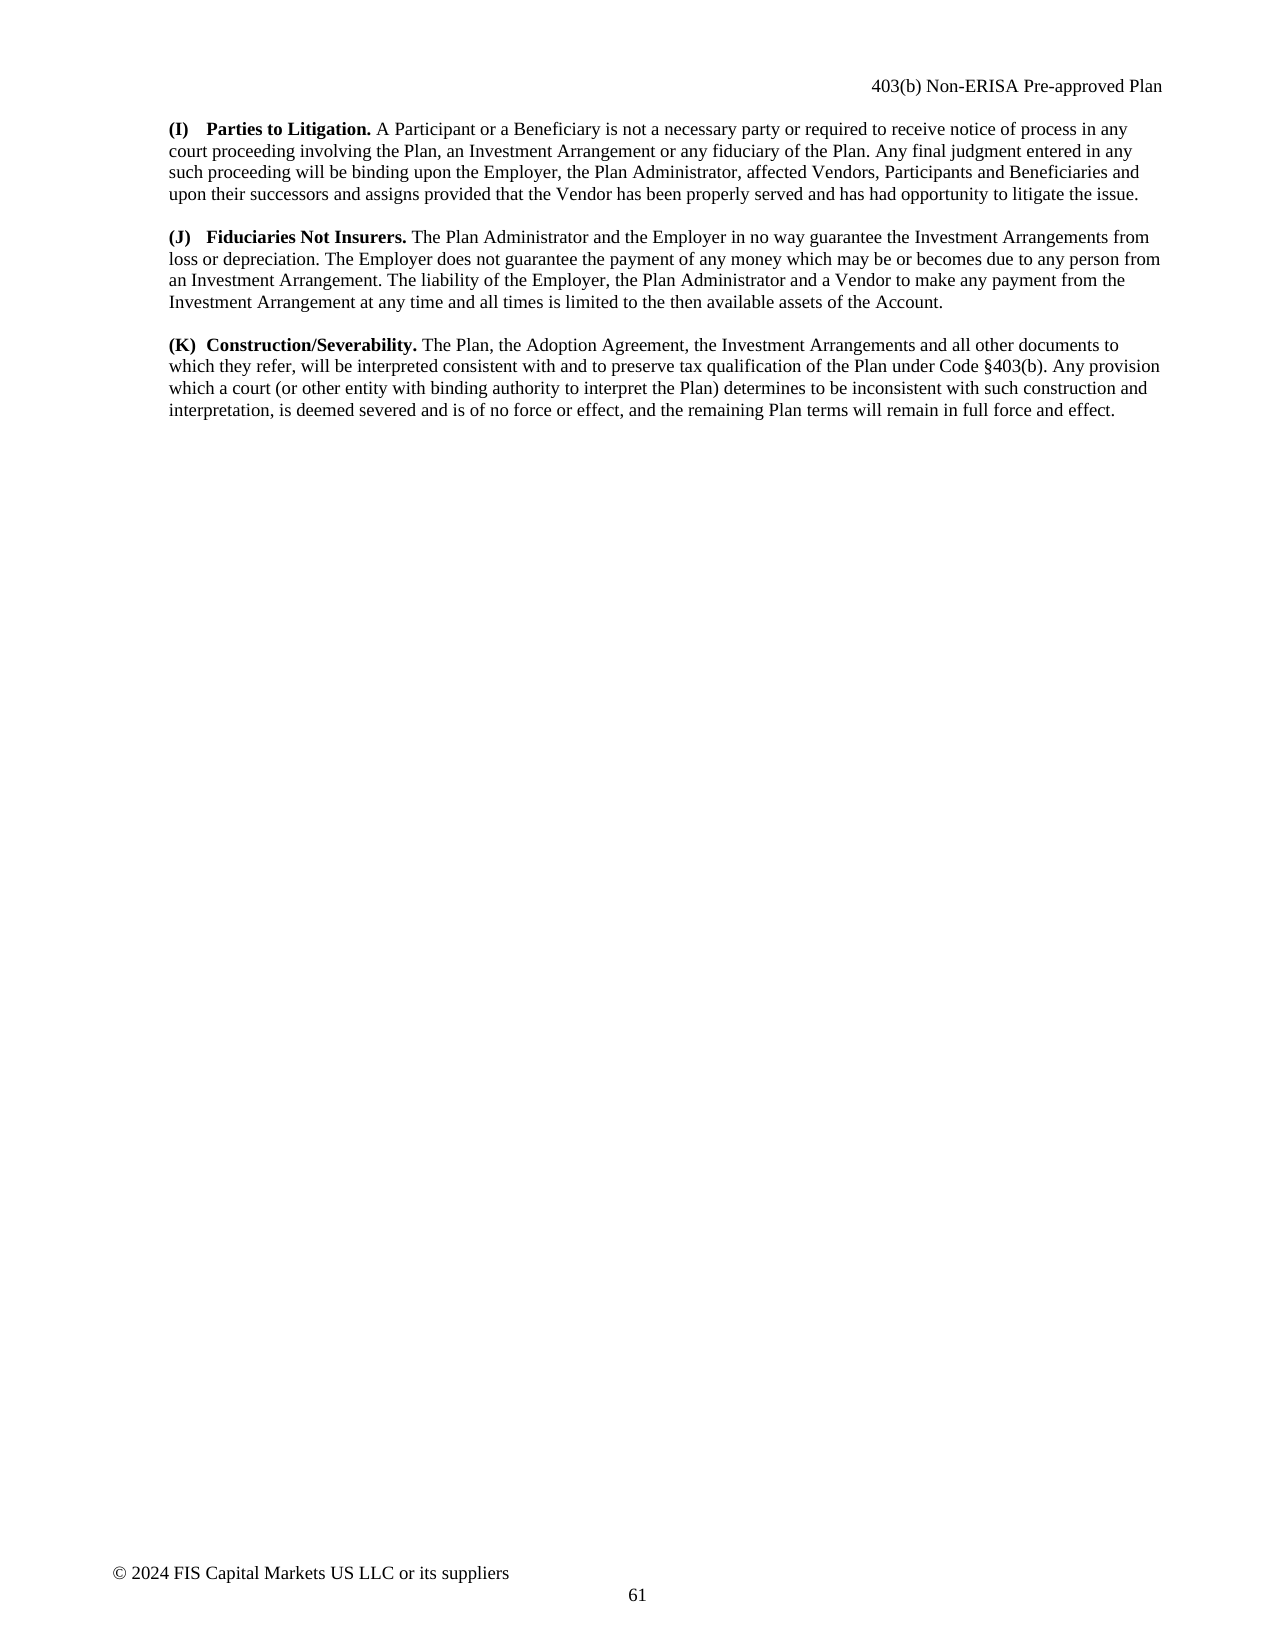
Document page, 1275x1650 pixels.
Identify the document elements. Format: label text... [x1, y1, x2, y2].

text (I) Parties to Litigation. A Participant or a Beneficiary is not a necessary party or required to receive notice of process in any court proceeding involving the Plan, an Investment Arrangement or any fiduciary of the Plan. Any final judgment entered in any such proceeding will be binding upon the Employer, the Plan Administrator, affected Vendors, Participants and Beneficiaries and upon their successors and assigns provided that the Vendor has been properly served and has had opportunity to litigate the issue. [169, 118, 1162, 204]
text (K) Construction/Severability. The Plan, the Adoption Agreement, the Investment Arrangements and all other documents to which they refer, will be interpreted consistent with and to preserve tax qualification of the Plan under Code §403(b). Any provision which a court (or other entity with binding authority to interpret the Plan) determines to be inconsistent with such construction and interpretation, is deemed severed and is of no force or effect, and the remaining Plan terms will remain in full force and effect. [169, 334, 1162, 420]
text (J) Fiduciaries Not Insurers. The Plan Administrator and the Employer in no way guarantee the Investment Arrangements from loss or depreciation. The Employer does not guarantee the payment of any money which may be or becomes due to any person from an Investment Arrangement. The liability of the Employer, the Plan Administrator and a Vendor to make any payment from the Investment Arrangement at any time and all times is limited to the then available assets of the Account. [169, 226, 1162, 312]
